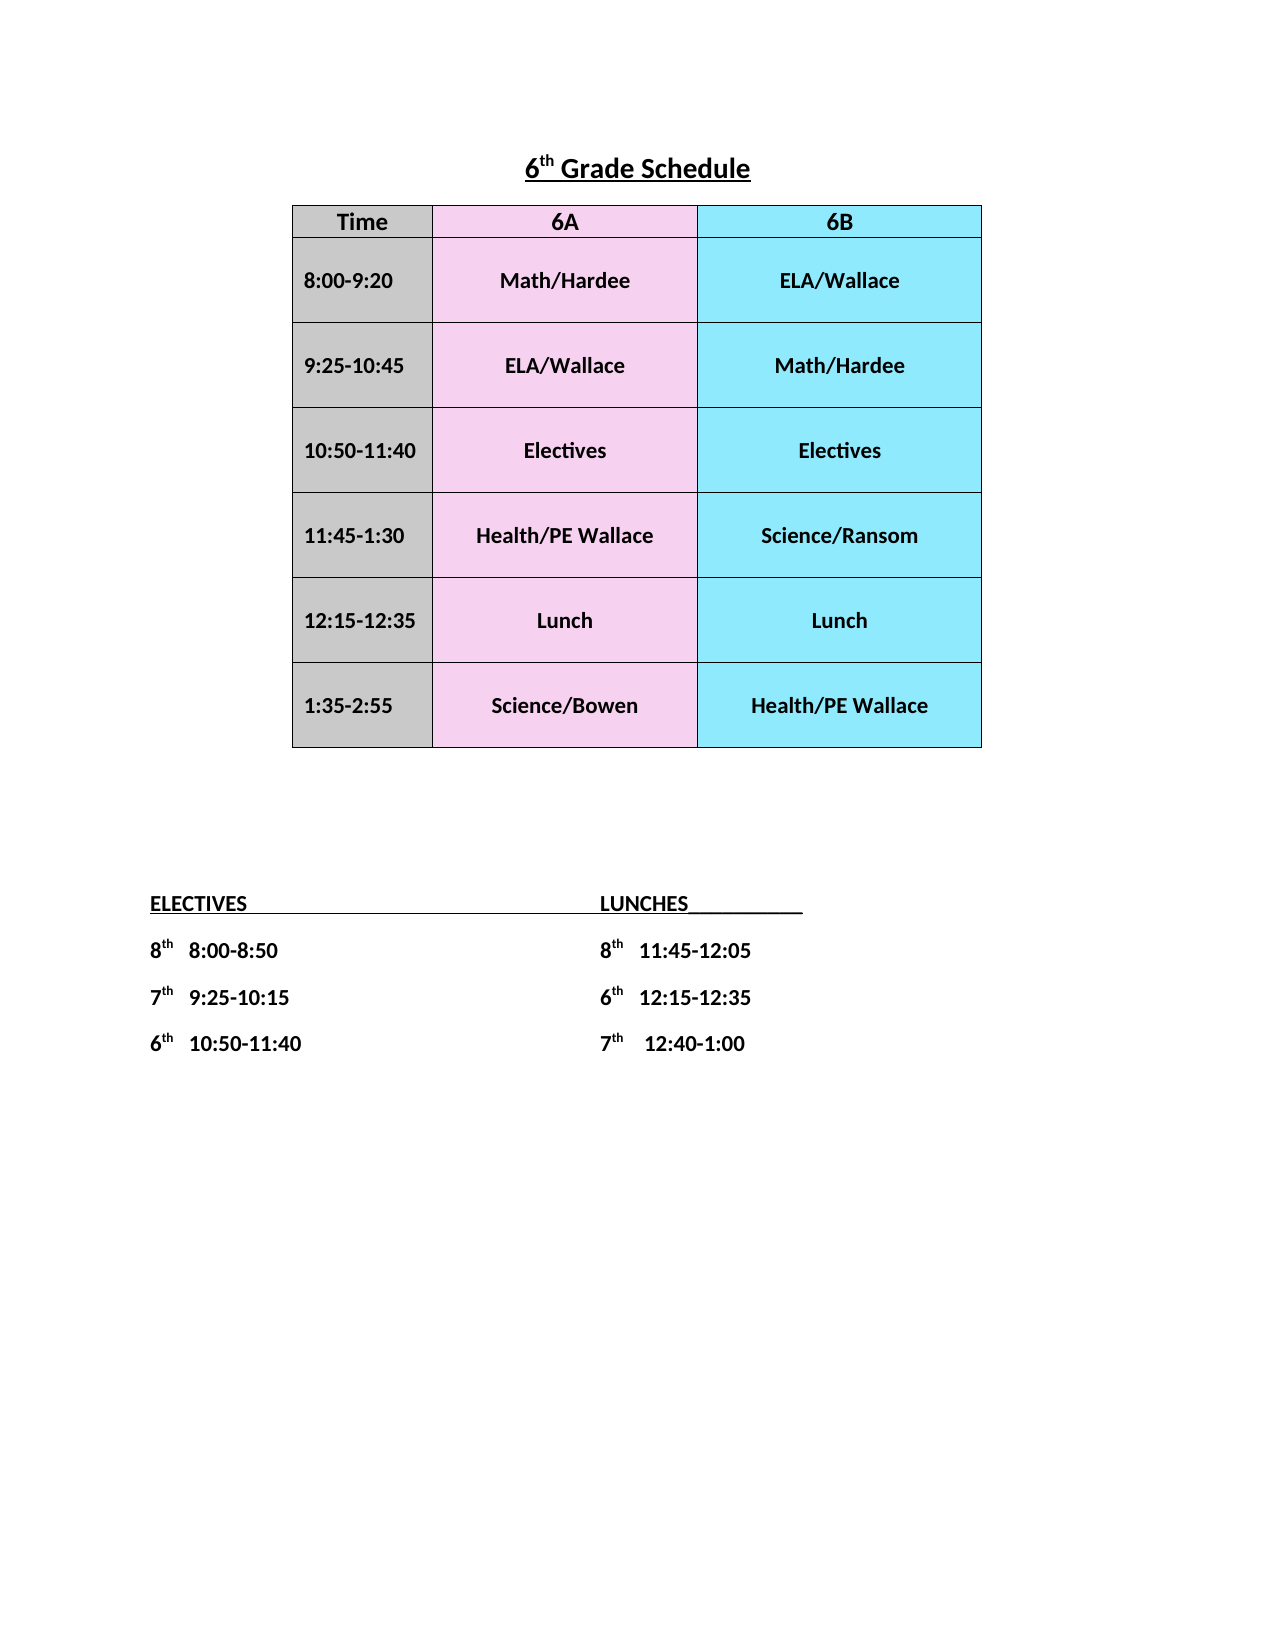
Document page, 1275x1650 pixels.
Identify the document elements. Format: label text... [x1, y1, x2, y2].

table_cell 11:45-1:30 [293, 493, 432, 577]
table_cell Electives [698, 408, 981, 492]
text 8th 8:00-8:50 8th 11:45-12:05 [150, 936, 1125, 964]
table_cell Electives [433, 408, 697, 492]
table_cell Health/PE Wallace [433, 493, 697, 577]
table_cell Science/Ransom [698, 493, 981, 577]
table_cell Lunch [433, 578, 697, 662]
table_cell Health/PE Wallace [698, 663, 981, 747]
table_header 6B [698, 206, 981, 237]
table_cell Math/Hardee [698, 323, 981, 407]
text ELECTIVES LUNCHES__________ [150, 889, 1125, 917]
table_cell Lunch [698, 578, 981, 662]
table_header Time [293, 206, 432, 237]
table_cell 9:25-10:45 [293, 323, 432, 407]
table_header 6A [433, 206, 697, 237]
table_cell ELA/Wallace [433, 323, 697, 407]
table_cell Math/Hardee [433, 238, 697, 322]
text 6th 10:50-11:40 7th 12:40-1:00 [150, 1029, 1125, 1058]
table_cell 1:35-2:55 [293, 663, 432, 747]
table_cell Science/Bowen [433, 663, 697, 747]
table_cell 10:50-11:40 [293, 408, 432, 492]
table_cell 8:00-9:20 [293, 238, 432, 322]
text 7th 9:25-10:15 6th 12:15-12:35 [150, 983, 1125, 1011]
table_cell ELA/Wallace [698, 238, 981, 322]
text 6th Grade Schedule [150, 150, 1125, 186]
table_cell 12:15-12:35 [293, 578, 432, 662]
